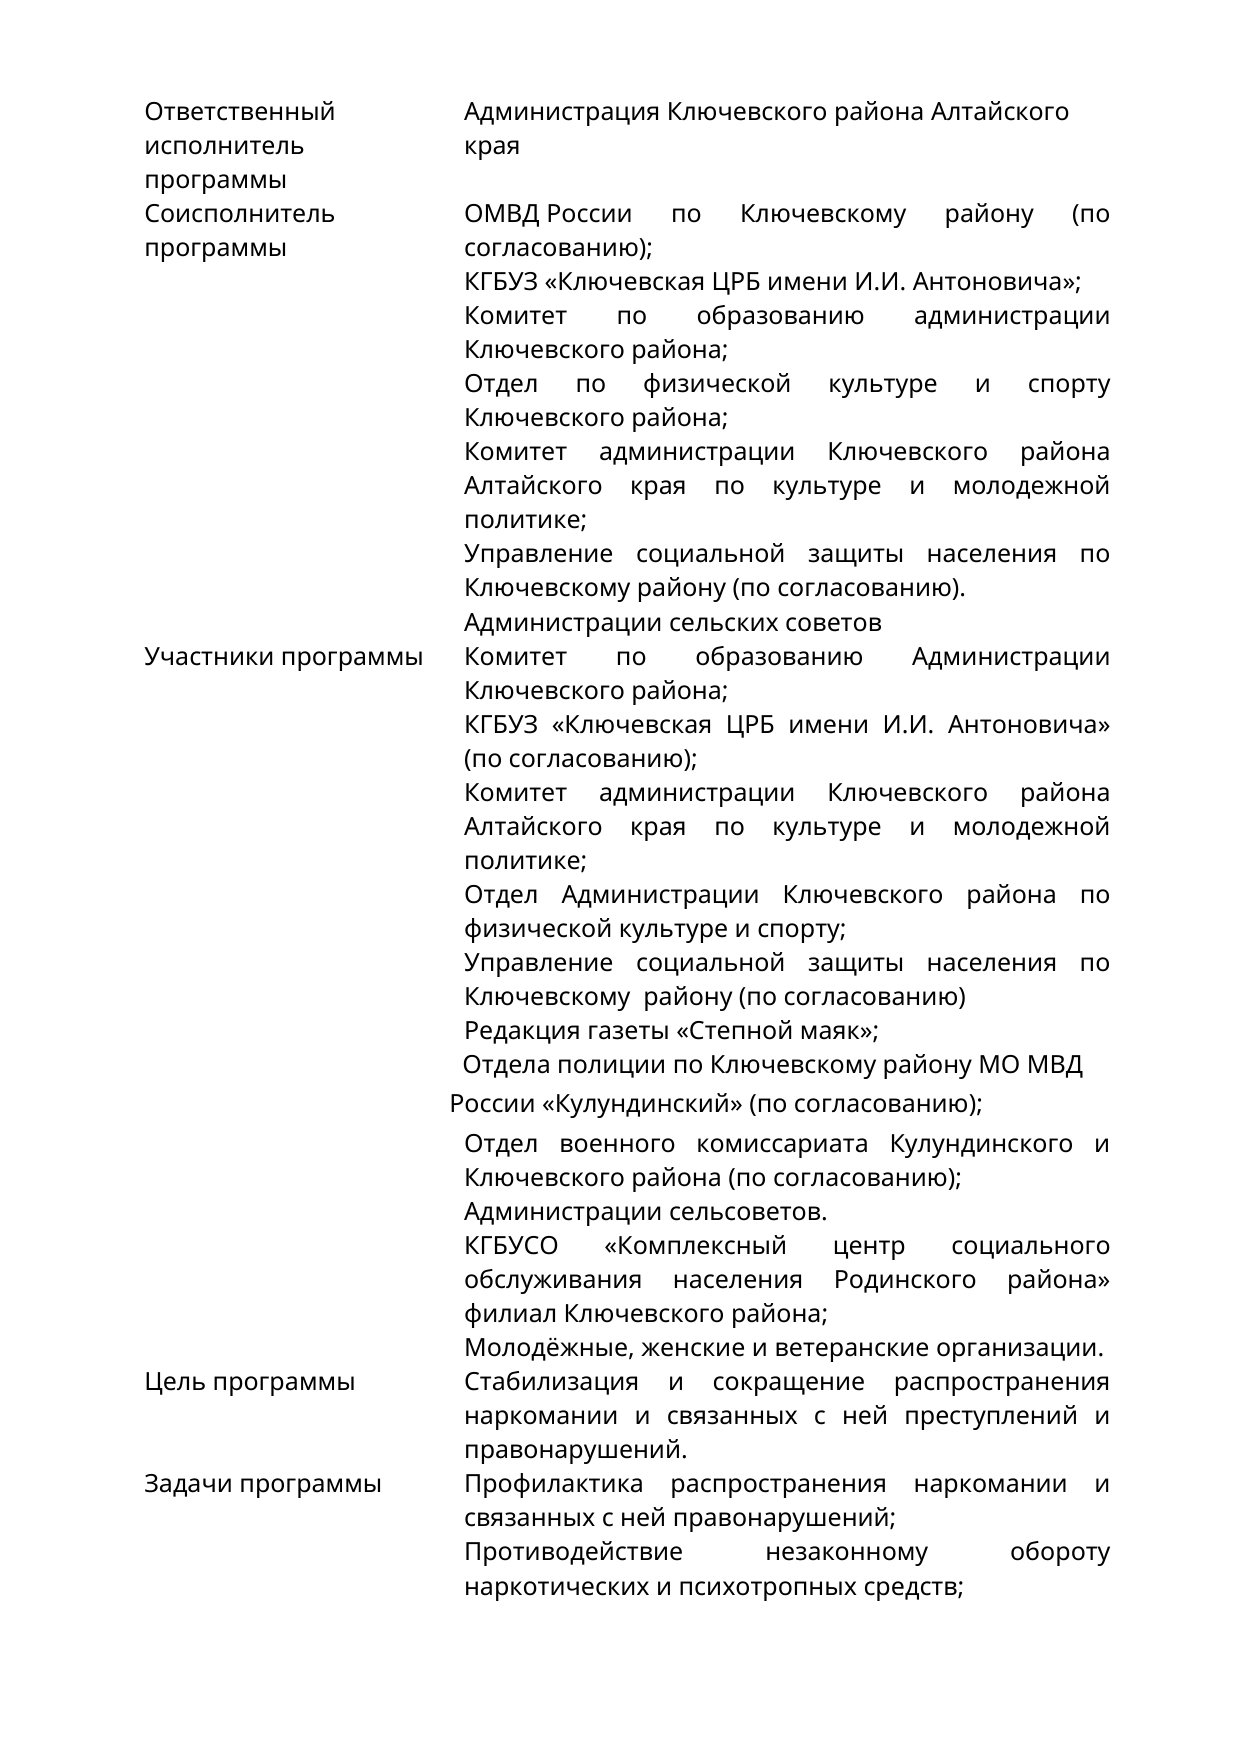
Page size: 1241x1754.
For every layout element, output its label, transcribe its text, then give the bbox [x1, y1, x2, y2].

table_cell Участники программы [118, 638, 438, 1364]
table_cell Цель программы [118, 1364, 438, 1466]
table_cell Комитет по образованию Администрации Ключевского района; КГБУЗ «Ключевская ЦРБ имени И.И. Антоновича» (по согласованию); Комитет администрации Ключевского района Алтайского края по культуре и молодежной политике; Отдел Администрации Ключевского района по физической культуре и спорту; Управление социальной защиты населения по Ключевскому району (по согласованию) Редакция газеты «Степной маяк»; Отдела полиции по Ключевскому району МО МВД России «Кулундинский» (по согласованию); Отдел военного комиссариата Кулундинского и Ключевского района (по согласованию); Администрации сельсоветов. КГБУСО «Комплексный центр социального обслуживания населения Родинского района» филиал Ключевского района; Молодёжные, женские и ветеранские организации. [438, 638, 1122, 1364]
table_cell Задачи программы [118, 1466, 438, 1602]
table_header Ответственный исполнитель программы [118, 59, 438, 195]
table_cell Соисполнитель программы [118, 195, 438, 638]
table_header Администрация Ключевского района Алтайского края [438, 59, 1122, 195]
table_cell Стабилизация и сокращение распространения наркомании и связанных с ней преступлений и правонарушений. [438, 1364, 1122, 1466]
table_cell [438, 1466, 1122, 1602]
table_cell ОМВД России по Ключевскому району (по согласованию); КГБУЗ «Ключевская ЦРБ имени И.И. Антоновича»; Комитет по образованию администрации Ключевского района; Отдел по физической культуре и спорту Ключевского района; Комитет администрации Ключевского района Алтайского края по культуре и молодежной политике; Управление социальной защиты населения по Ключевскому району (по согласованию). Администрации сельских советов [438, 195, 1122, 638]
